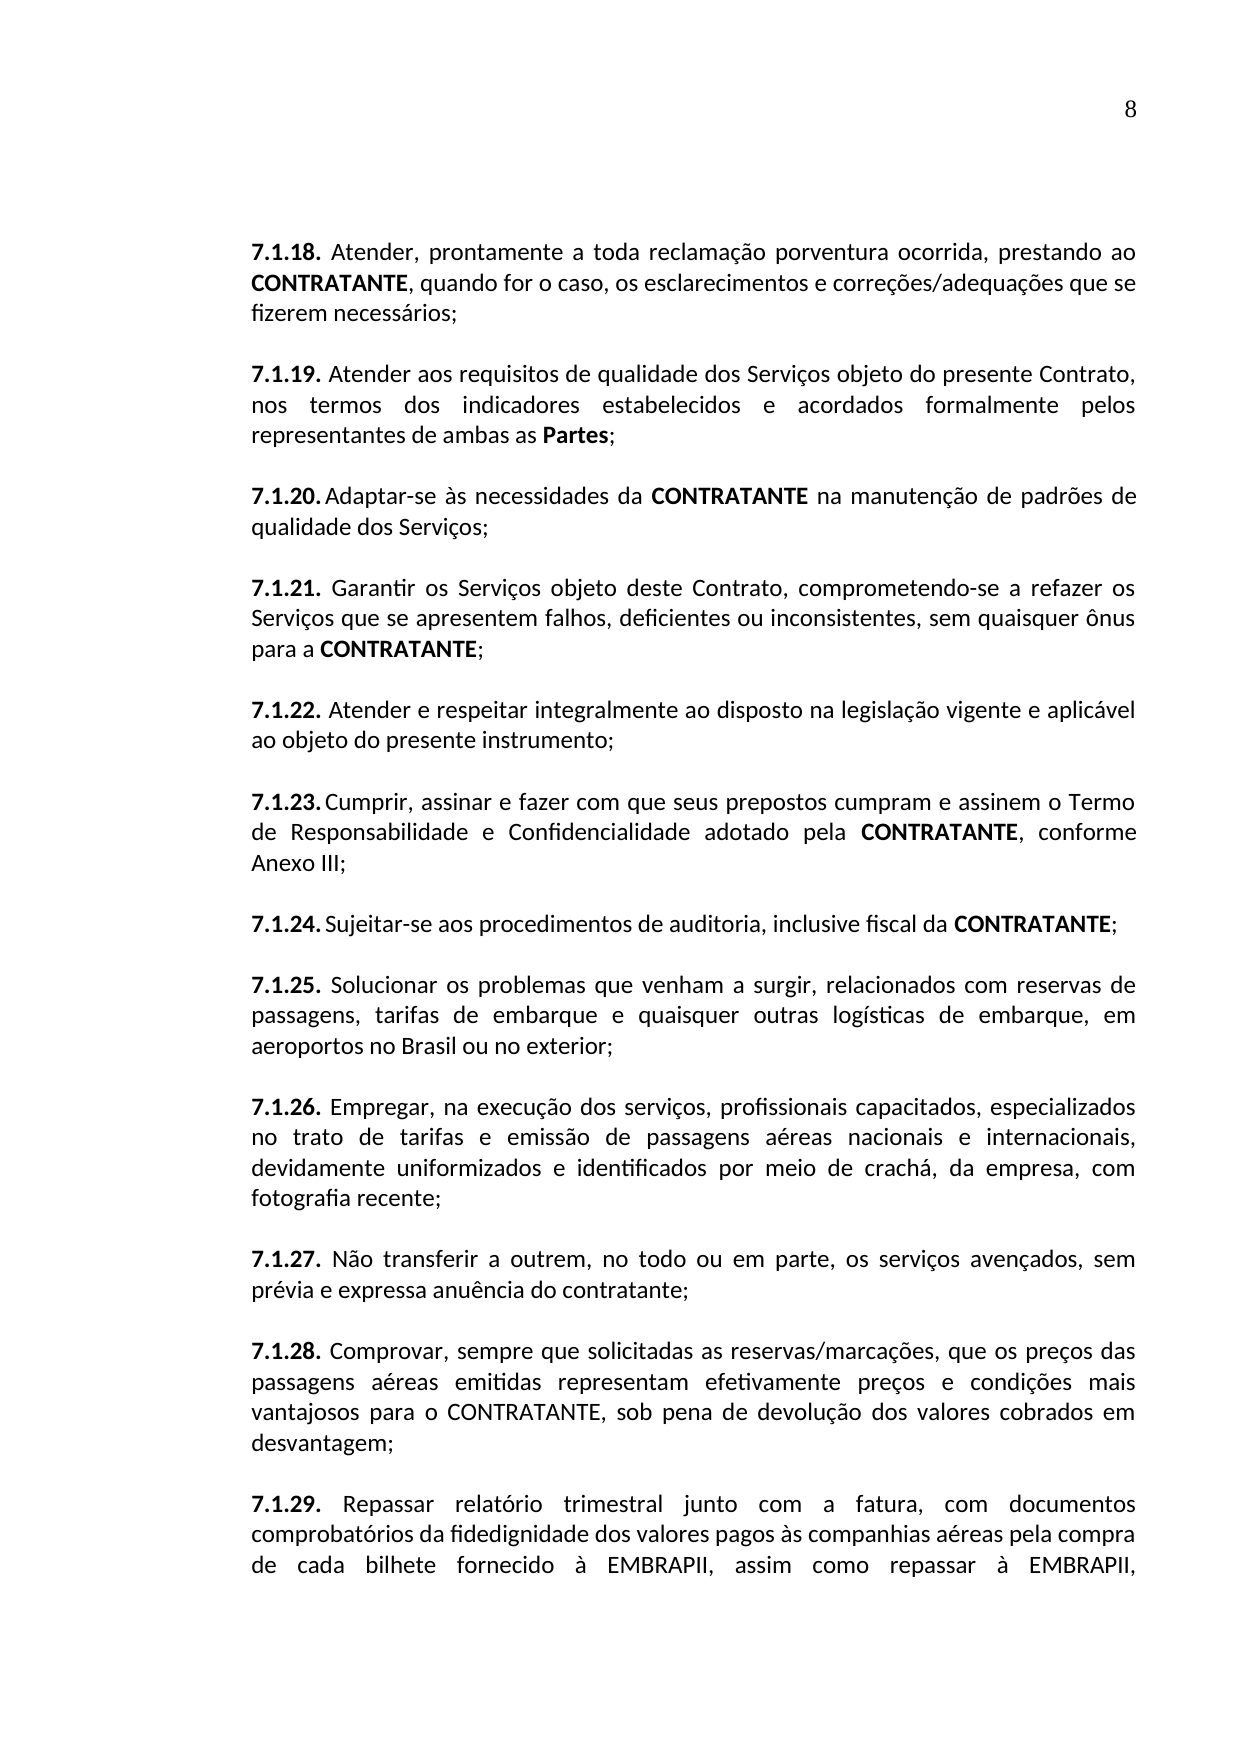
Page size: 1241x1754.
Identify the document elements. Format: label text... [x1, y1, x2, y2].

text 7.1.27. Não transferir a outrem, no todo ou em parte, os serviços avençados, sem prévia e expressa anuência do contratante; [251, 1243, 1137, 1304]
text 7.1.18. Atender, prontamente a toda reclamação porventura ocorrida, prestando ao CONTRATANTE, quando for o caso, os esclarecimentos e correções/adequações que se fizerem necessários; [251, 236, 1137, 328]
text 7.1.22. Atender e respeitar integralmente ao disposto na legislação vigente e aplicável ao objeto do presente instrumento; [251, 694, 1137, 755]
text 7.1.26. Empregar, na execução dos serviços, profissionais capacitados, especializados no trato de tarifas e emissão de passagens aéreas nacionais e internacionais, devidamente uniformizados e identificados por meio de crachá, da empresa, com fotografia recente; [251, 1091, 1137, 1213]
text 7.1.24. Sujeitar-se aos procedimentos de auditoria, inclusive fiscal da CONTRATANTE; [251, 908, 1137, 938]
text 7.1.25. Solucionar os problemas que venham a surgir, relacionados com reservas de passagens, tarifas de embarque e quaisquer outras logísticas de embarque, em aeroportos no Brasil ou no exterior; [251, 969, 1137, 1060]
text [251, 1488, 1137, 1579]
text 7.1.20. Adaptar-se às necessidades da CONTRATANTE na manutenção de padrões de qualidade dos Serviços; [251, 481, 1137, 542]
text 7.1.21. Garantir os Serviços objeto deste Contrato, comprometendo-se a refazer os Serviços que se apresentem falhos, deficientes ou inconsistentes, sem quaisquer ônus para a CONTRATANTE; [251, 572, 1137, 664]
text 7.1.23. Cumprir, assinar e fazer com que seus prepostos cumpram e assinem o Termo de Responsabilidade e Confidencialidade adotado pela CONTRATANTE, conforme Anexo III; [251, 786, 1137, 877]
text 7.1.19. Atender aos requisitos de qualidade dos Serviços objeto do presente Contrato, nos termos dos indicadores estabelecidos e acordados formalmente pelos representantes de ambas as Partes; [251, 358, 1137, 450]
text 7.1.28. Comprovar, sempre que solicitadas as reservas/marcações, que os preços das passagens aéreas emitidas representam efetivamente preços e condições mais vantajosos para o CONTRATANTE, sob pena de devolução dos valores cobrados em desvantagem; [251, 1335, 1137, 1457]
